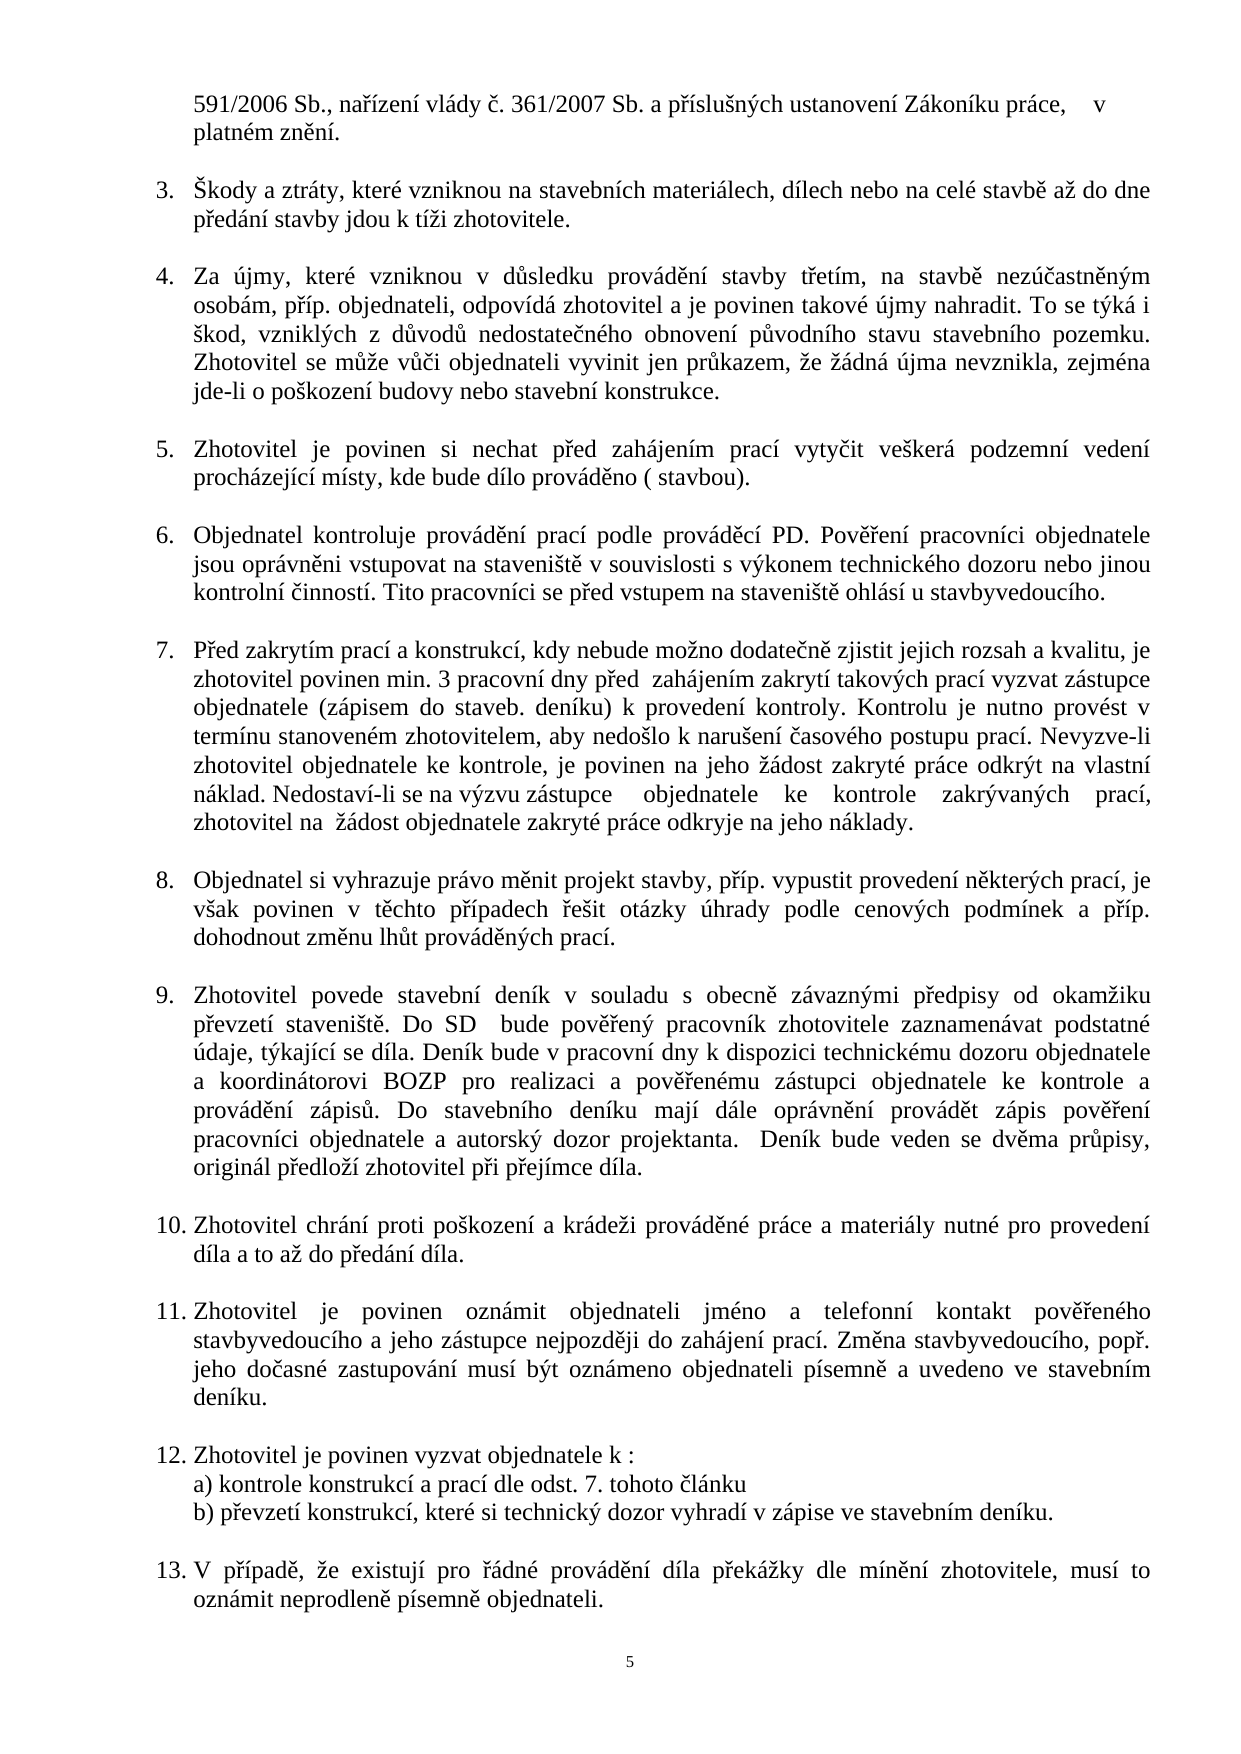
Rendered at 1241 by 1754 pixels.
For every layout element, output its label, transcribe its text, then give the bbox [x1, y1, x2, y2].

list Zhotovitel je povinen si nechat před zahájením prací vytyčit veškerá podzemní vedení procházející místy, kde bude dílo prováděno ( stavbou). [156, 434, 1152, 491]
list V případě, že existují pro řádné provádění díla překážky dle mínění zhotovitele, musí to oznámit neprodleně písemně objednateli. [156, 1555, 1152, 1612]
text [162, 89, 1152, 146]
list Škody a ztráty, které vzniknou na stavebních materiálech, dílech nebo na celé stavbě až do dne předání stavby jdou k tíži zhotovitele. [156, 175, 1152, 232]
list Za újmy, které vzniknou v důsledku provádění stavby třetím, na stavbě nezúčastněným osobám, příp. objednateli, odpovídá zhotovitel a je povinen takové újmy nahradit. To se týká i škod, vzniklých z důvodů nedostatečného obnovení původního stavu stavebního pozemku. Zhotovitel se může vůči objednateli vyvinit jen průkazem, že žádná újma nevznikla, zejména jde-li o poškození budovy nebo stavební konstrukce. [156, 261, 1152, 405]
text b) převzetí konstrukcí, které si technický dozor vyhradí v zápise ve stavebním deníku. [193, 1497, 1152, 1526]
list Zhotovitel je povinen oznámit objednateli jméno a telefonní kontakt pověřeného stavbyvedoucího a jeho zástupce nejpozději do zahájení prací. Změna stavbyvedoucího, popř. jeho dočasné zastupování musí být oznámeno objednateli písemně a uvedeno ve stavebním deníku. [156, 1296, 1152, 1411]
list Objednatel si vyhrazuje právo měnit projekt stavby, příp. vypustit provedení některých prací, je však povinen v těchto případech řešit otázky úhrady podle cenových podmínek a příp. dohodnout změnu lhůt prováděných prací. [156, 865, 1152, 951]
text a) kontrole konstrukcí a prací dle odst. 7. tohoto článku [118, 1469, 1152, 1497]
list Zhotovitel povede stavební deník v souladu s obecně závaznými předpisy od okamžiku převzetí staveniště. Do SD bude pověřený pracovník zhotovitele zaznamenávat podstatné údaje, týkající se díla. Deník bude v pracovní dny k dispozici technickému dozoru objednatele a koordinátorovi BOZP pro realizaci a pověřenému zástupci objednatele ke kontrole a provádění zápisů. Do stavebního deníku mají dále oprávnění provádět zápis pověření pracovníci objednatele a autorský dozor projektanta. Deník bude veden se dvěma průpisy, originál předloží zhotovitel při přejímce díla. [156, 980, 1152, 1181]
list Zhotovitel je povinen vyzvat objednatele k : [156, 1440, 1152, 1469]
list Objednatel kontroluje provádění prací podle prováděcí PD. Pověření pracovníci objednatele jsou oprávněni vstupovat na staveniště v souvislosti s výkonem technického dozoru nebo jinou kontrolní činností. Tito pracovníci se před vstupem na staveniště ohlásí u stavbyvedoucího. [156, 520, 1152, 606]
list Před zakrytím prací a konstrukcí, kdy nebude možno dodatečně zjistit jejich rozsah a kvalitu, je zhotovitel povinen min. 3 pracovní dny před zahájením zakrytí takových prací vyzvat zástupce objednatele (zápisem do staveb. deníku) k provedení kontroly. Kontrolu je nutno provést v termínu stanoveném zhotovitelem, aby nedošlo k narušení časového postupu prací. Nevyzve-li zhotovitel objednatele ke kontrole, je povinen na jeho žádost zakryté práce odkrýt na vlastní náklad. Nedostaví-li se na výzvu zástupce objednatele ke kontrole zakrývaných prací, zhotovitel na žádost objednatele zakryté práce odkryje na jeho náklady. [156, 635, 1152, 836]
list Zhotovitel chrání proti poškození a krádeži prováděné práce a materiály nutné pro provedení díla a to až do předání díla. [156, 1210, 1152, 1267]
